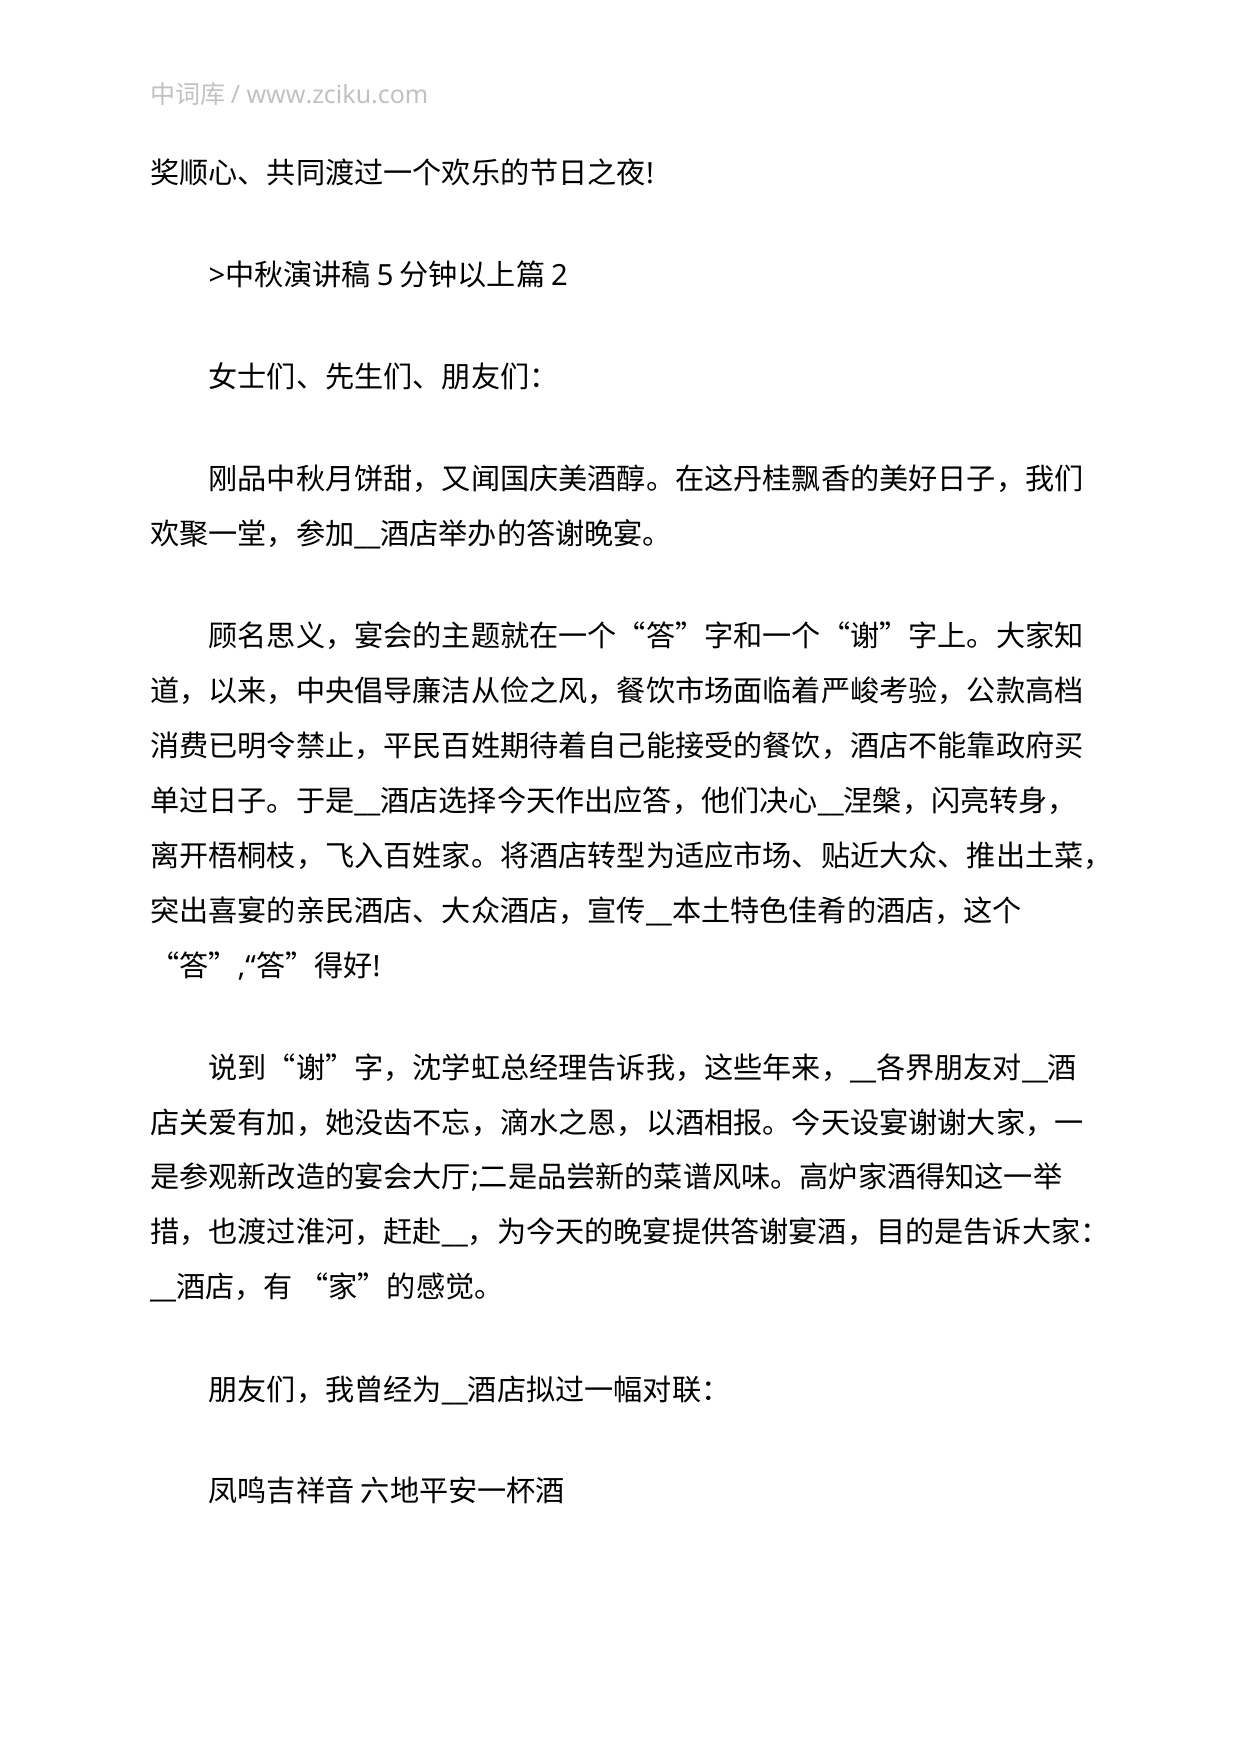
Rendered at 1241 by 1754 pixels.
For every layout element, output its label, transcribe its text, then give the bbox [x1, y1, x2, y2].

text 凤鸣吉祥音 六地平安一杯酒 [150, 1468, 1090, 1510]
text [150, 150, 1090, 192]
text 刚品中秋月饼甜，又闻国庆美酒醇。在这丹桂飘香的美好日子，我们欢聚一堂，参加__酒店举办的答谢晚宴。 [150, 456, 1090, 553]
text 顾名思义，宴会的主题就在一个“答”字和一个“谢”字上。大家知道，以来，中央倡导廉洁从俭之风，餐饮市场面临着严峻考验，公款高档消费已明令禁止，平民百姓期待着自己能接受的餐饮，酒店不能靠政府买单过日子。于是__酒店选择今天作出应答，他们决心__涅槃，闪亮转身，离开梧桐枝，飞入百姓家。将酒店转型为适应市场、贴近大众、推出土菜，突出喜宴的亲民酒店、大众酒店，宣传__本土特色佳肴的酒店，这个“答”,“答”得好! [150, 613, 1090, 984]
text >中秋演讲稿5分钟以上篇2 [150, 252, 1090, 294]
text 朋友们，我曾经为__酒店拟过一幅对联： [150, 1366, 1090, 1408]
text 说到“谢”字，沈学虹总经理告诉我，这些年来，__各界朋友对__酒店关爱有加，她没齿不忘，滴水之恩，以酒相报。今天设宴谢谢大家，一是参观新改造的宴会大厅;二是品尝新的菜谱风味。高炉家酒得知这一举措，也渡过淮河，赶赴__，为今天的晚宴提供答谢宴酒，目的是告诉大家：__酒店，有 “家”的感觉。 [150, 1044, 1090, 1306]
text 女士们、先生们、朋友们： [150, 354, 1090, 396]
